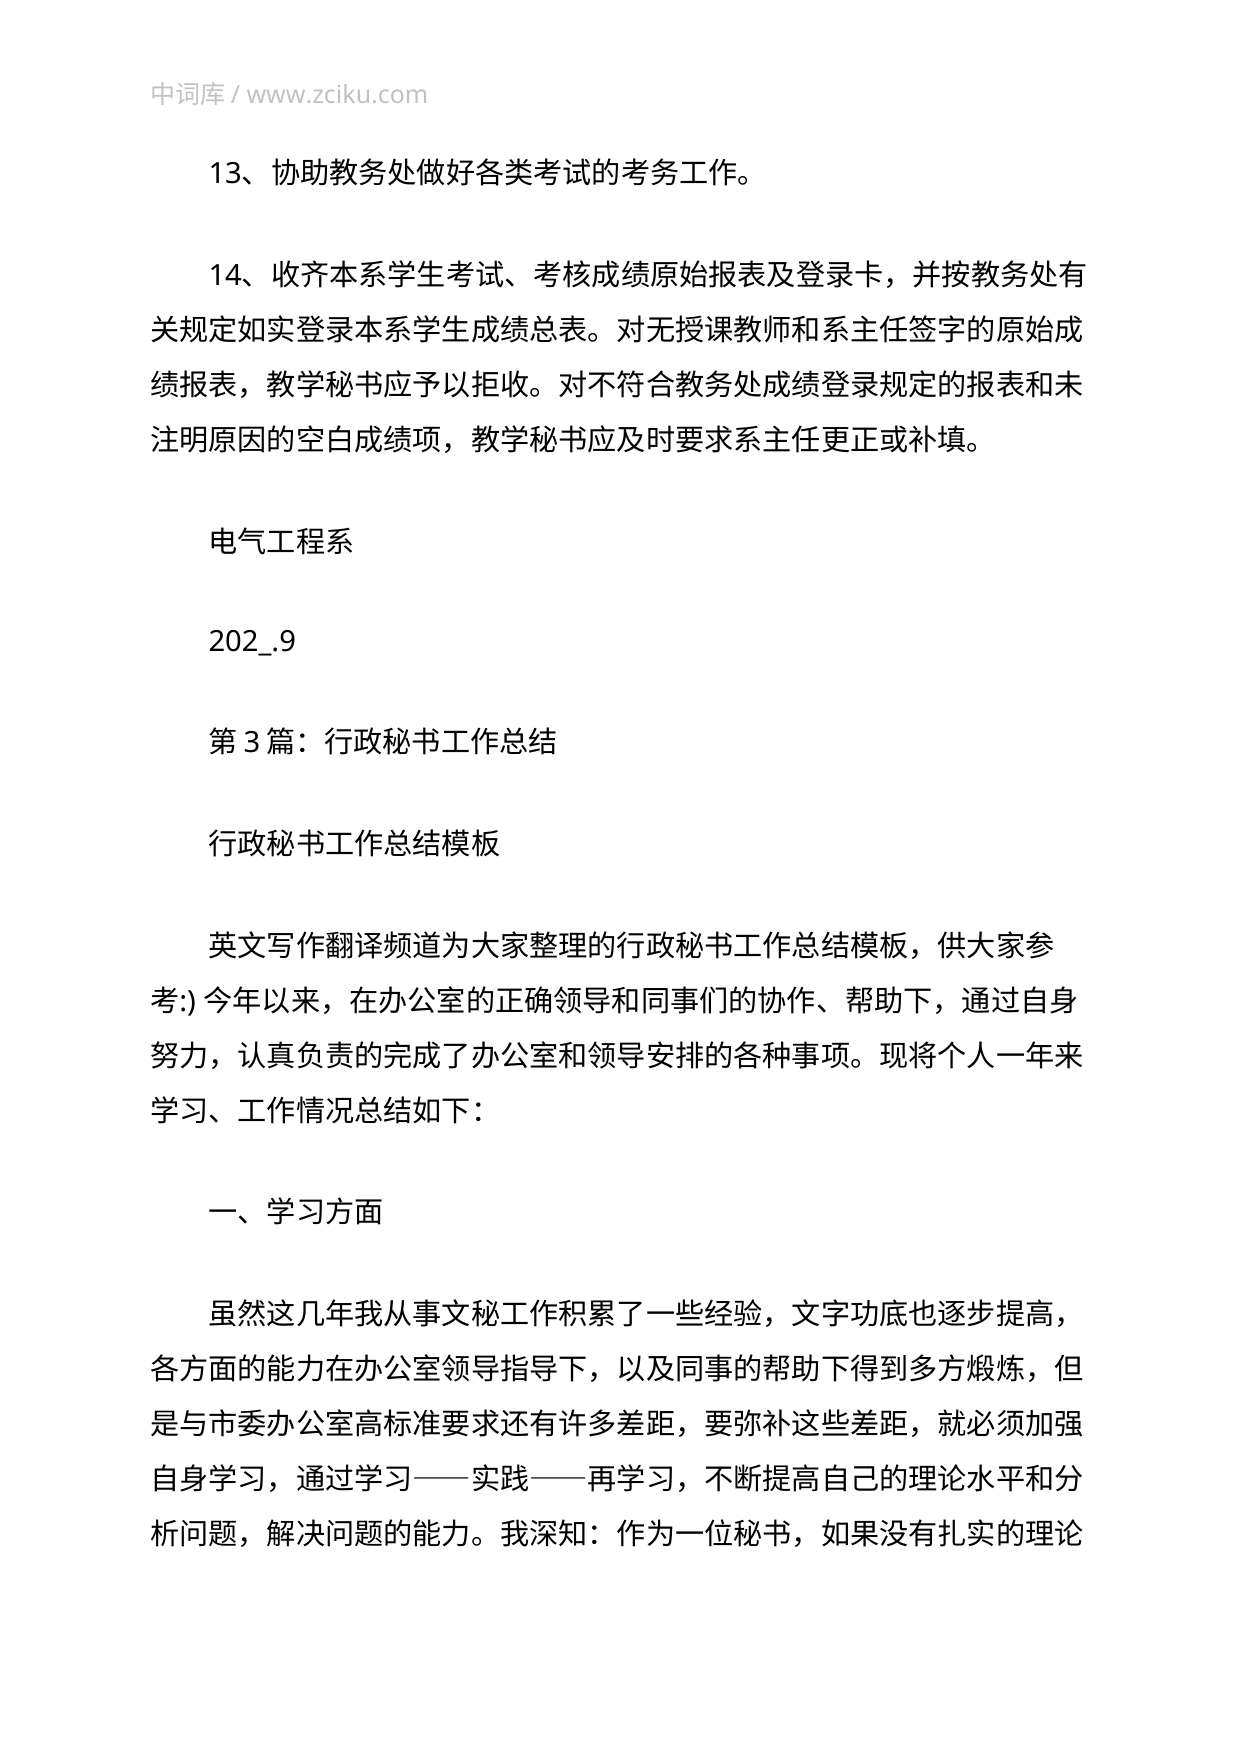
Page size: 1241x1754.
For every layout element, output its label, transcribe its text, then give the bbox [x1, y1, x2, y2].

text 一、学习方面 [150, 1189, 1090, 1231]
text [150, 1291, 1090, 1553]
text 202_.9 [150, 620, 1090, 660]
text 14、收齐本系学生考试、考核成绩原始报表及登录卡，并按教务处有关规定如实登录本系学生成绩总表。对无授课教师和系主任签字的原始成绩报表，教学秘书应予以拒收。对不符合教务处成绩登录规定的报表和未注明原因的空白成绩项，教学秘书应及时要求系主任更正或补填。 [150, 252, 1090, 459]
text 行政秘书工作总结模板 [150, 821, 1090, 863]
text 英文写作翻译频道为大家整理的行政秘书工作总结模板，供大家参考:) 今年以来，在办公室的正确领导和同事们的协作、帮助下，通过自身努力，认真负责的完成了办公室和领导安排的各种事项。现将个人一年来学习、工作情况总结如下： [150, 922, 1090, 1129]
text 13、协助教务处做好各类考试的考务工作。 [150, 150, 1090, 192]
text 第3篇：行政秘书工作总结 [150, 719, 1090, 761]
text 电气工程系 [150, 518, 1090, 561]
